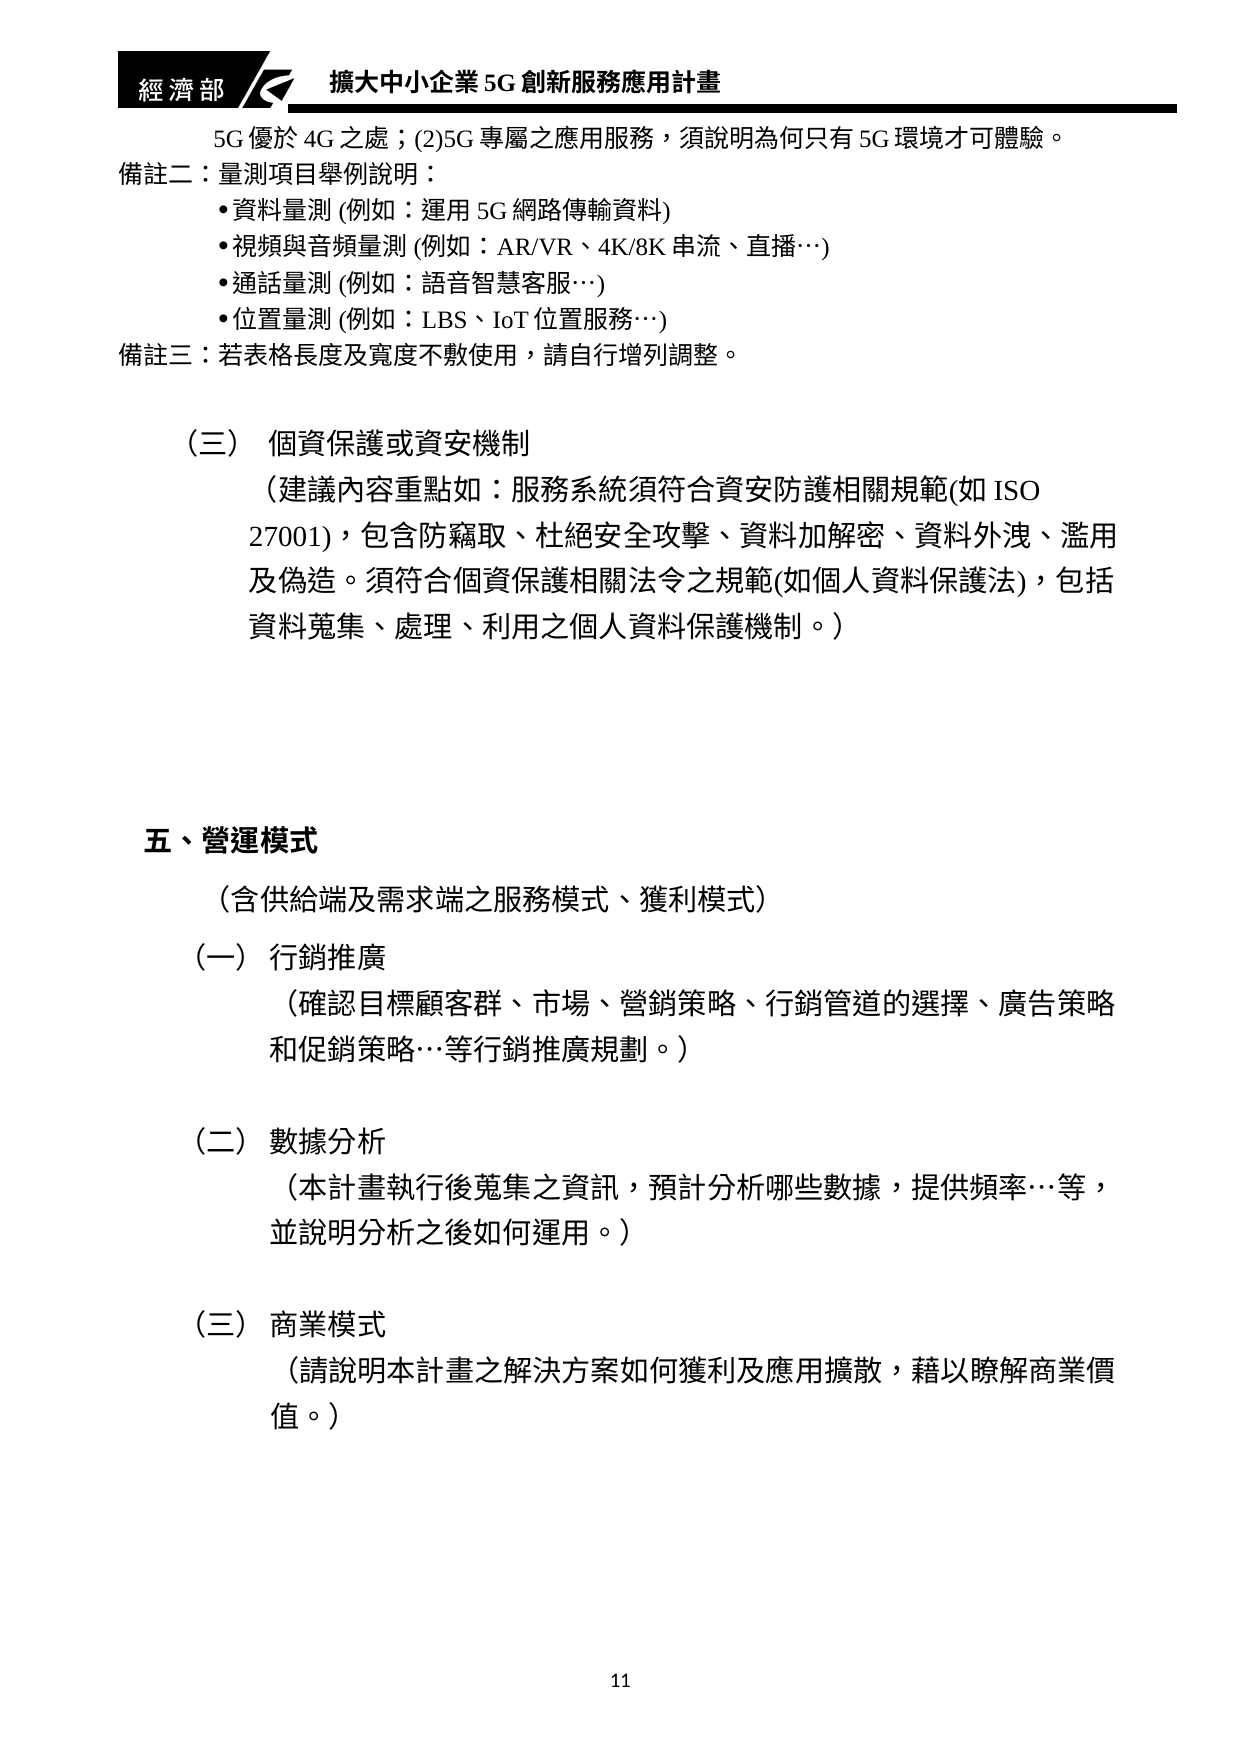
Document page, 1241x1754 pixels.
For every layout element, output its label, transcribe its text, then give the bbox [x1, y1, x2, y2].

list 數據分析 [177, 1116, 1122, 1161]
list 個資保護或資安機制 [169, 418, 1122, 463]
text 備註三：若表格長度及寬度不敷使用，請自行增列調整。 [118, 336, 1122, 372]
list 通話量測 (例如：語音智慧客服…) [218, 263, 1122, 299]
text 五、營運模式 [143, 809, 1122, 861]
list 位置量測 (例如：LBS、IoT位置服務…) [218, 299, 1122, 336]
text （請說明本計畫之解決方案如何獲利及應用擴散，藉以瞭解商業價值。） [270, 1345, 1122, 1436]
list 行銷推廣 [177, 932, 1122, 978]
text （確認目標顧客群、市場、營銷策略、行銷管道的選擇、廣告策略和促銷策略…等行銷推廣規劃。） [269, 978, 1122, 1070]
list 資料量測 (例如：運用5G網路傳輸資料) [218, 191, 1122, 227]
text （建議內容重點如：服務系統須符合資安防護相關規範(如ISO 27001)，包含防竊取、杜絕安全攻擊、資料加解密、資料外洩、濫用及偽造。須符合個資保護相關法令之規範(如個人資料保護法)，包括資料蒐集、處理、利用之個人資料保護機制。） [249, 463, 1122, 647]
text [118, 118, 1122, 154]
text 備註二：量測項目舉例說明： [118, 154, 1122, 191]
text （含供給端及需求端之服務模式、獲利模式） [143, 874, 1122, 920]
list 商業模式 [177, 1299, 1122, 1345]
text （本計畫執行後蒐集之資訊，預計分析哪些數據，提供頻率…等，並說明分析之後如何運用。） [269, 1161, 1122, 1253]
list 視頻與音頻量測 (例如：AR/VR、4K/8K串流、直播…) [218, 227, 1122, 263]
picture [118, 51, 294, 108]
